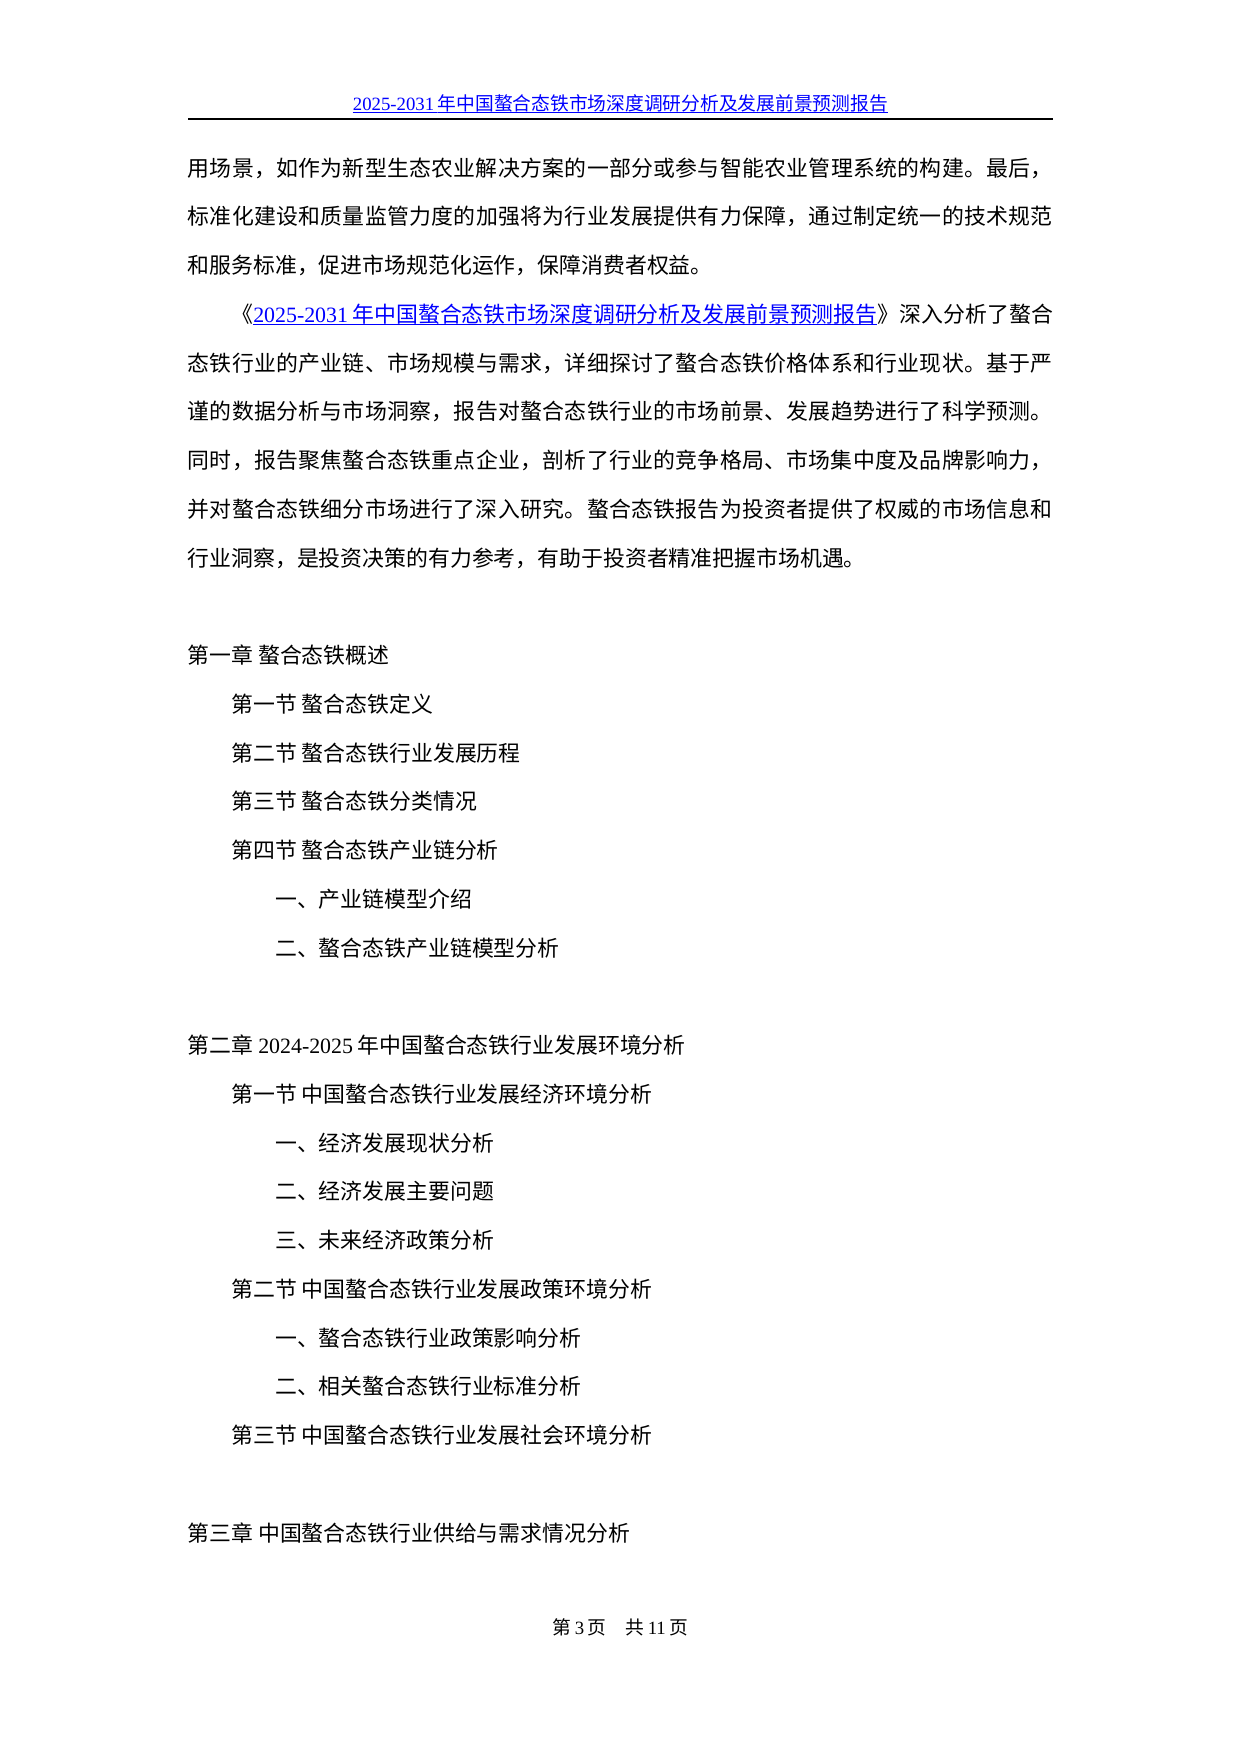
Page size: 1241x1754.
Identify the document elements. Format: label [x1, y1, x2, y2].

text [187, 150, 1053, 1548]
